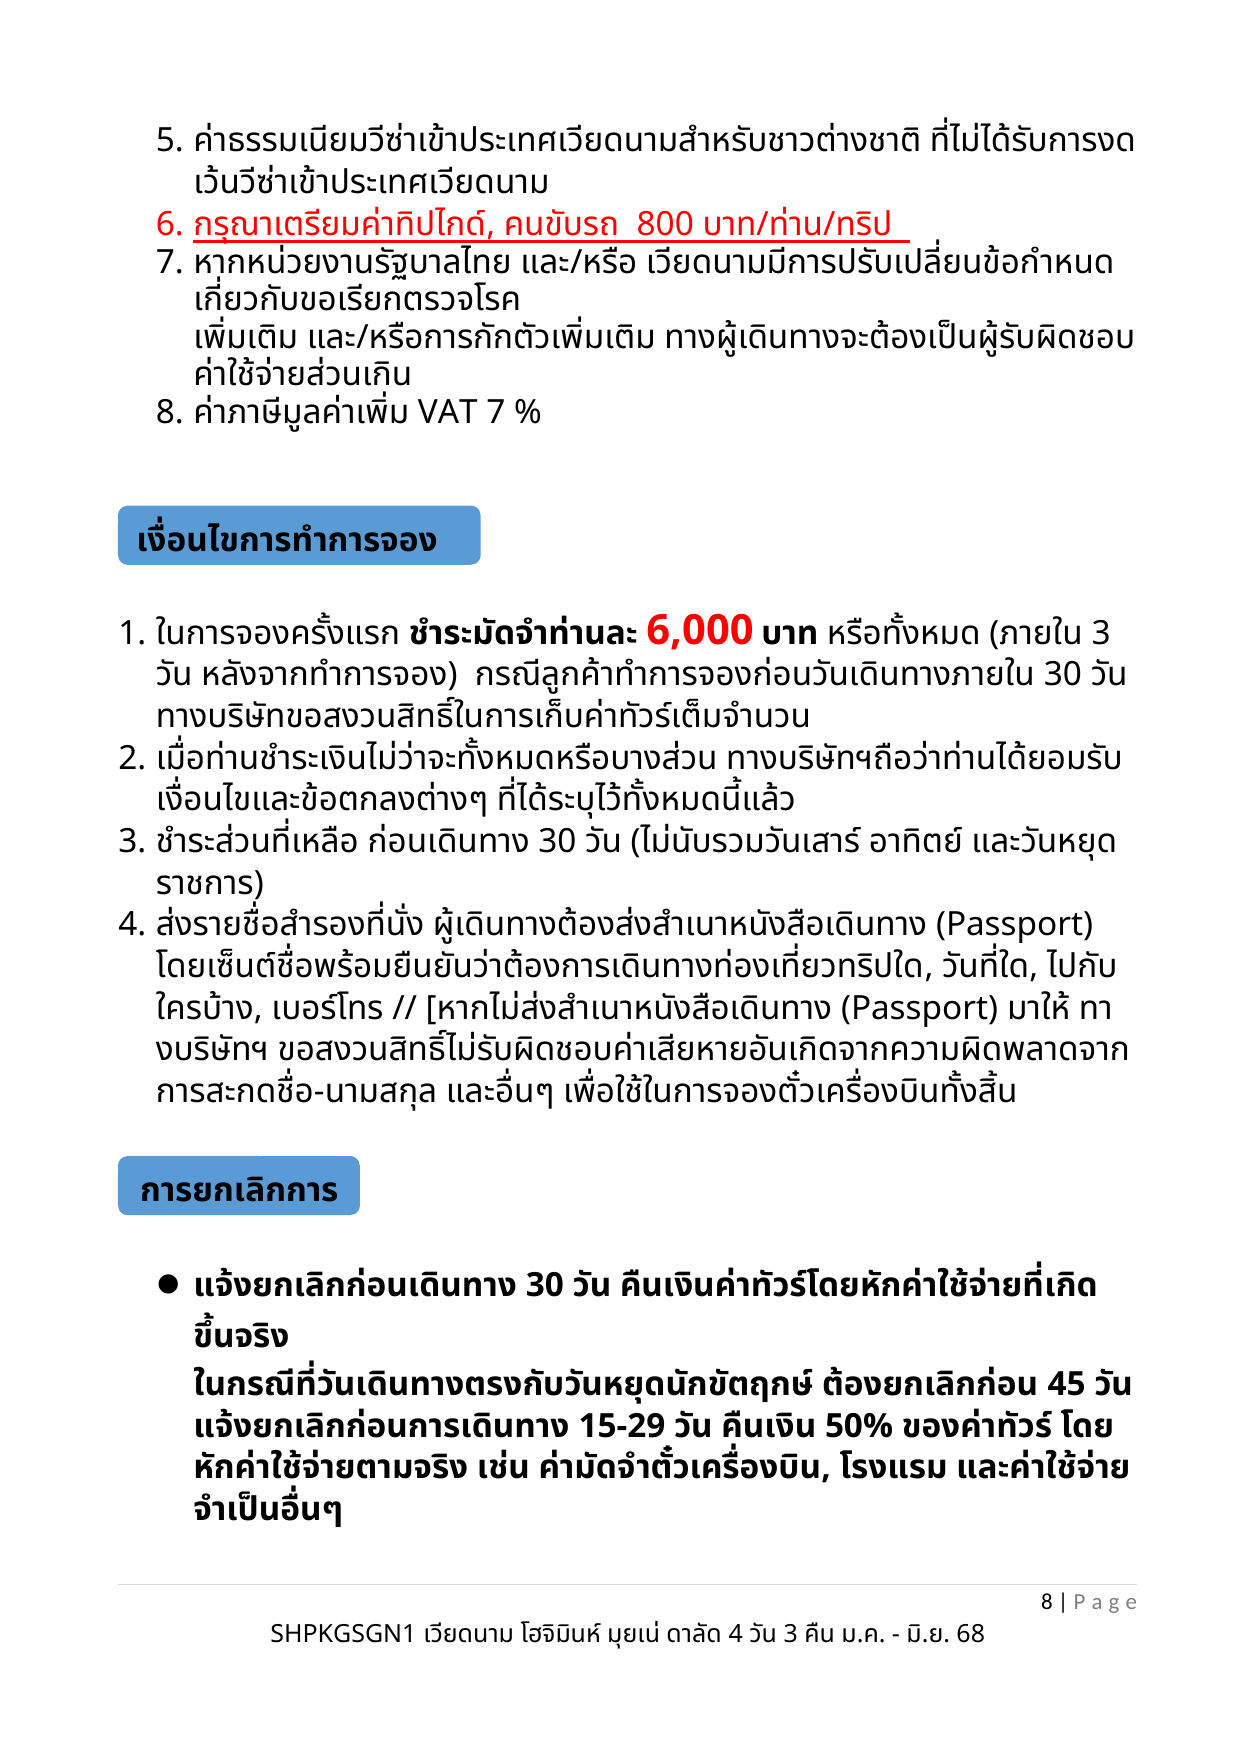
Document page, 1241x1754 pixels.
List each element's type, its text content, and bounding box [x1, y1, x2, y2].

list แจ้งยกเลิกก่อนเดินทาง 30 วัน คืนเงินค่าทัวร์โดยหักค่าใช้จ่ายที่เกิดขึ้นจริง [156, 1261, 1137, 1362]
list ส่งรายชื่อสำรองที่นั่ง ผู้เดินทางต้องส่งสำเนาหนังสือเดินทาง (Passport) โดยเซ็นต์ชื่อพร้อมยืนยันว่าต้องการเดินทางท่องเที่ยวทริปใด, วันที่ใด, ไปกับใครบ้าง, เบอร์โทร // [หากไม่ส่งสำเนาหนังสือเดินทาง (Passport) มาให้ ทางบริษัทฯ ขอสงวนสิทธิ์ไม่รับผิดชอบค่าเสียหายอันเกิดจากความผิดพลาดจากการสะกดชื่อ-นามสกุล และอื่นๆ เพื่อใช้ในการจองตั๋วเครื่องบินทั้งสิ้น [118, 902, 1137, 1111]
list ในกรณีที่วันเดินทางตรงกับวันหยุดนักขัตฤกษ์ ต้องยกเลิกก่อน 45 วัน [193, 1362, 1137, 1404]
list เมื่อท่านชำระเงินไม่ว่าจะทั้งหมดหรือบางส่วน ทางบริษัทฯถือว่าท่านได้ยอมรับเงื่อนไขและข้อตกลงต่างๆ ที่ได้ระบุไว้ทั้งหมดนี้แล้ว [118, 736, 1137, 819]
list หากหน่วยงานรัฐบาลไทย และ/หรือ เวียดนามมีการปรับเปลี่ยนข้อกำหนดเกี่ยวกับขอเรียกตรวจโรค [156, 243, 1137, 318]
list แจ้งยกเลิกก่อนการเดินทาง 15-29 วัน คืนเงิน 50% ของค่าทัวร์ โดยหักค่าใช้จ่ายตามจริง เช่น ค่ามัดจำตั๋วเครื่องบิน, โรงแรม และค่าใช้จ่ายจำเป็นอื่นๆ [193, 1404, 1137, 1529]
list กรุณาเตรียมค่าทิปไกด์, คนขับรถ 800 บาท/ท่าน/ทริป [156, 202, 1137, 243]
list ในการจองครั้งแรก ชำระมัดจำท่านละ 6,000 บาท หรือทั้งหมด (ภายใน 3 วัน หลังจากทำการจอง) กรณีลูกค้าทำการจองก่อนวันเดินทางภายใน 30 วัน ทางบริษัทขอสงวนสิทธิ์ในการเก็บค่าทัวร์เต็มจำนวน [118, 611, 1137, 736]
list เพิ่มเติม และ/หรือการกักตัวเพิ่มเติม ทางผู้เดินทางจะต้องเป็นผู้รับผิดชอบค่าใช้จ่ายส่วนเกิน [193, 318, 1137, 393]
list ค่าธรรมเนียมวีซ่าเข้าประเทศเวียดนามสำหรับชาวต่างชาติ ที่ไม่ได้รับการงดเว้นวีซ่าเข้าประเทศเวียดนาม [156, 118, 1137, 202]
list ชำระส่วนที่เหลือ ก่อนเดินทาง 30 วัน (ไม่นับรวมวันเสาร์ อาทิตย์ และวันหยุดราชการ) [118, 819, 1137, 902]
list ค่าภาษีมูลค่าเพิ่ม VAT 7 % [156, 393, 1137, 431]
